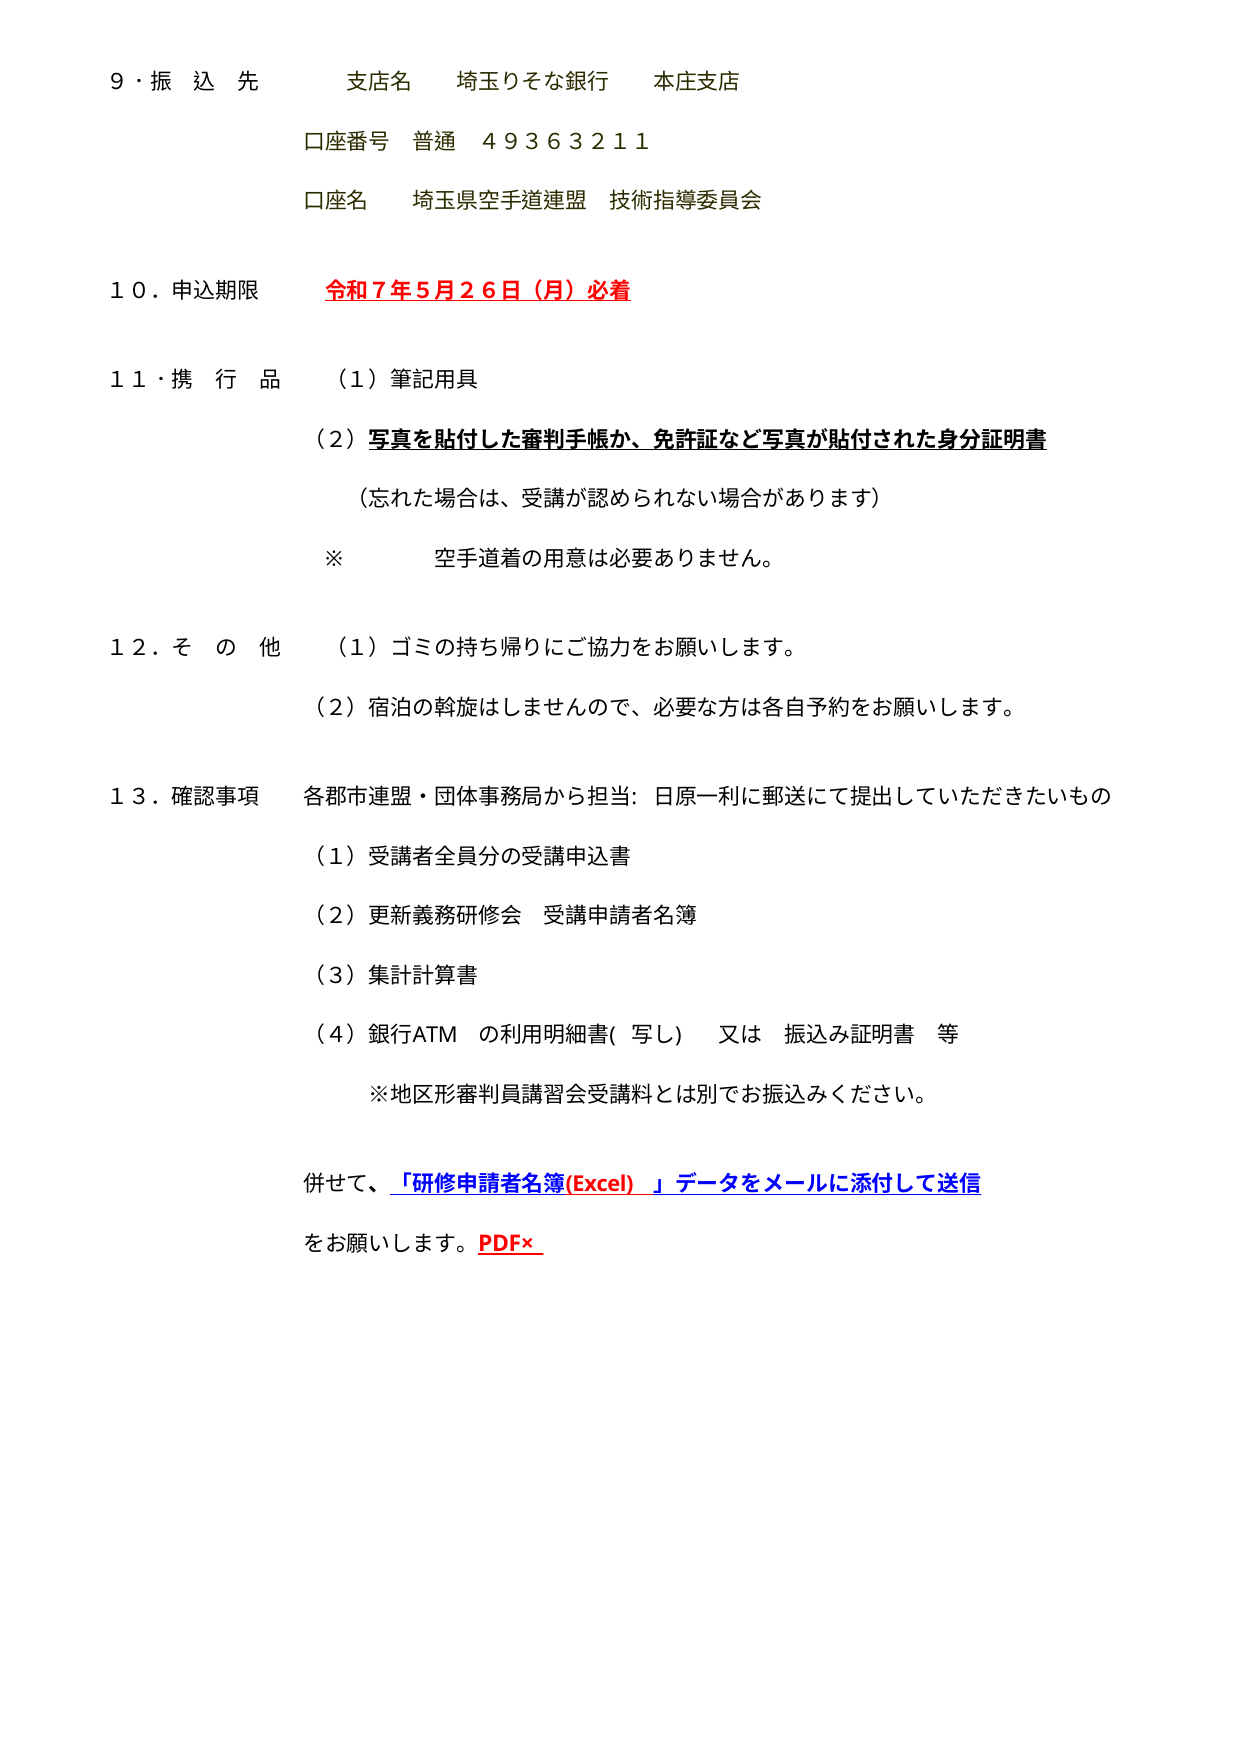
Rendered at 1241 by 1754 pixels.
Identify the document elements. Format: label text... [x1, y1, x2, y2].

text （４）銀行ATMの利用明細書(写し) 又は 振込み証明書 等 [106, 1003, 1134, 1063]
text （３）集計計算書 [106, 944, 1134, 1003]
text １１．携 行 品 （１）筆記用具 [106, 348, 1134, 408]
list 空手道着の用意は必要ありません。 [304, 527, 1134, 586]
text （忘れた場合は、受講が認められない場合があります） [106, 467, 1134, 527]
text ※地区形審判員講習会受講料とは別でお振込みください。 [106, 1063, 1134, 1123]
text １０．申込期限 令和７年５月２６日（月）必着 [106, 259, 1134, 318]
text （２）写真を貼付した審判手帳か、免許証など写真が貼付された身分証明書 [106, 408, 1134, 467]
text をお願いします。PDF× [106, 1212, 1134, 1272]
text １２．そ の 他 （１）ゴミの持ち帰りにご協力をお願いします。 [106, 616, 1134, 676]
text 併せて、「研修申請者名簿(Excel)」データをメールに添付して送信 [106, 1152, 1134, 1212]
text 口座名 埼玉県空手道連盟 技術指導委員会 [106, 169, 1134, 229]
text 口座番号 普通 ４９３６３２１１ [106, 110, 1134, 169]
text （２）更新義務研修会 受講申請者名簿 [106, 884, 1134, 944]
text （２）宿泊の斡旋はしませんので、必要な方は各自予約をお願いします。 [106, 676, 1134, 735]
text （１）受講者全員分の受講申込書 [106, 825, 1134, 884]
text ９．振 込 先 支店名 埼玉りそな銀行 本庄支店 [106, 50, 1134, 110]
text １３．確認事項 各郡市連盟・団体事務局から担当:日原一利に郵送にて提出していただきたいもの [106, 765, 1134, 825]
